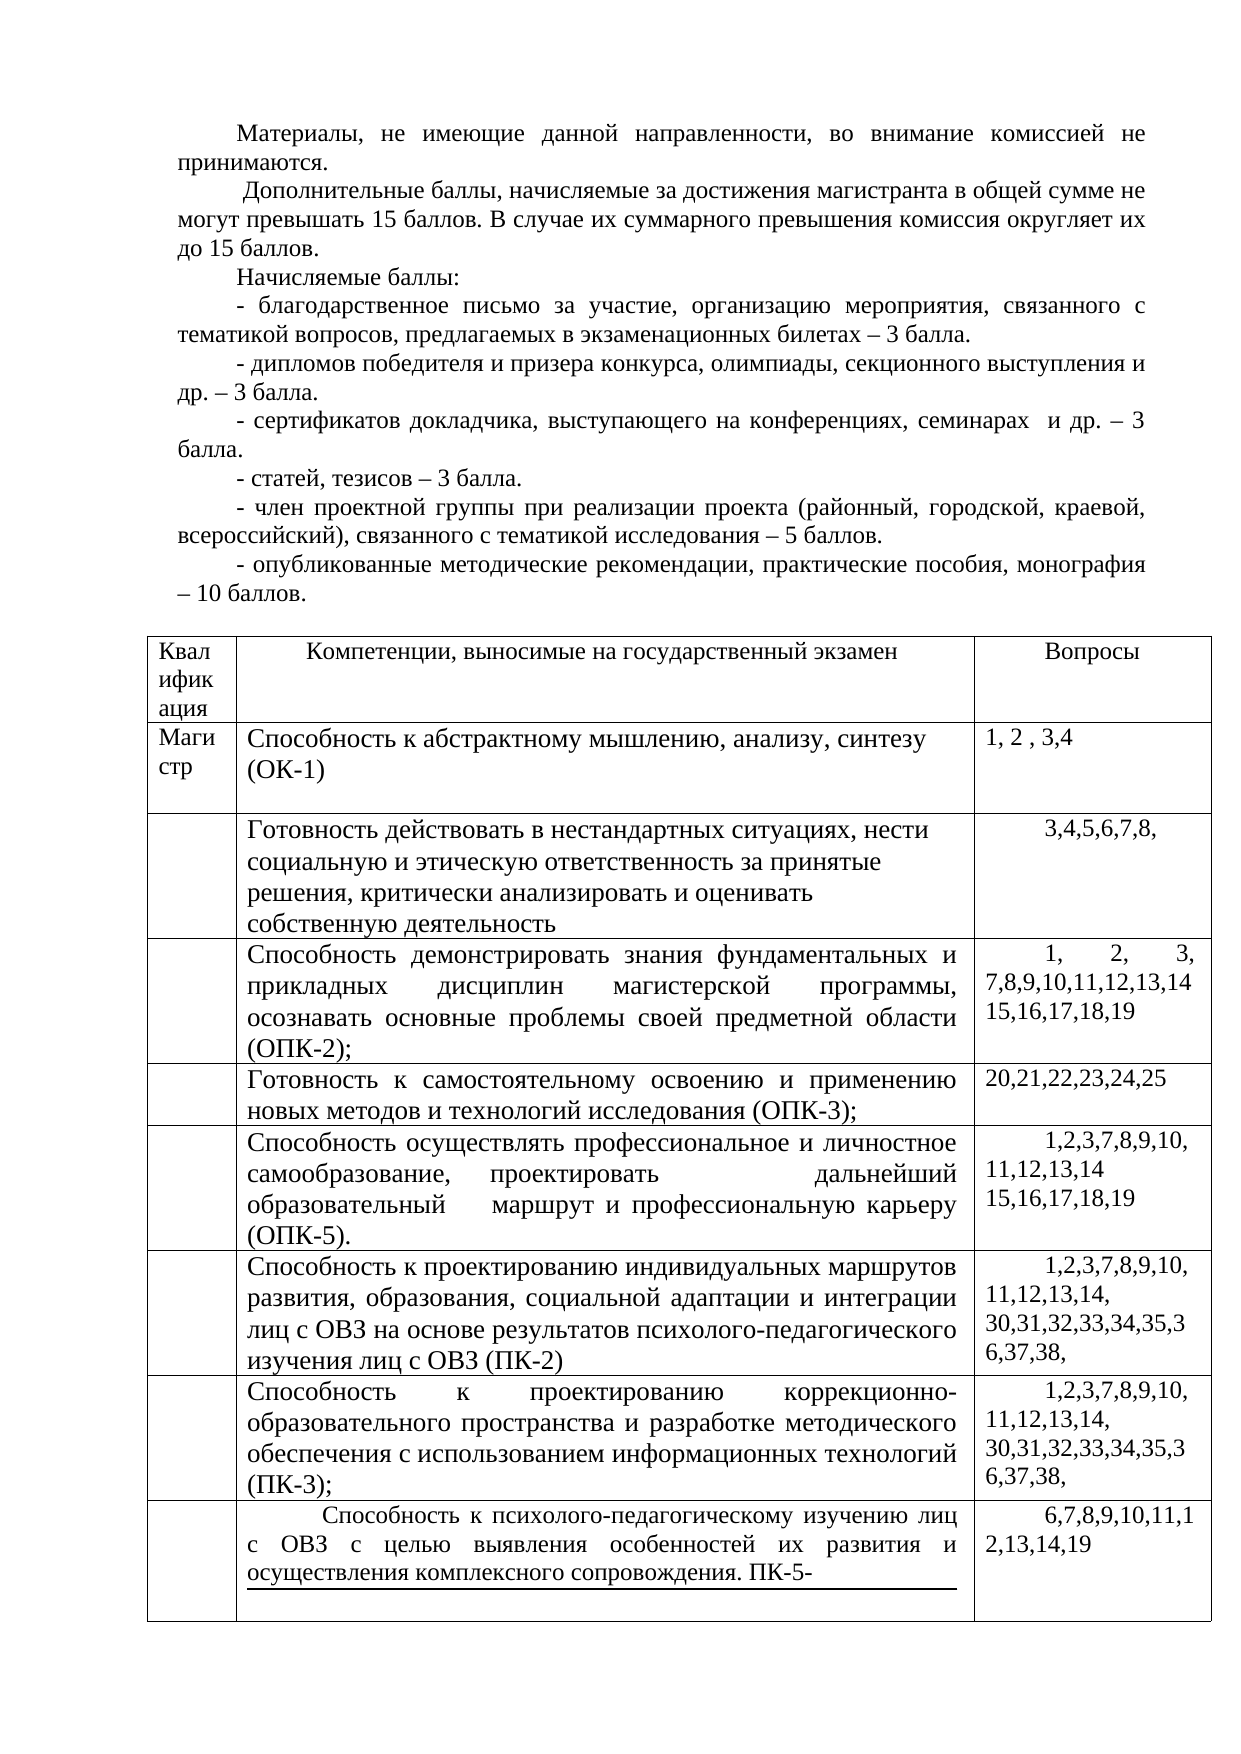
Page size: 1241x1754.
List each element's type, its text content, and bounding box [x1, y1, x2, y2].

table_cell Магистр [148, 723, 236, 813]
table_cell 1,2,3,7,8,9,10,11,12,13,14, 30,31,32,33,34,35,36,37,38, [975, 1251, 1211, 1375]
text - сертификатов докладчика, выступающего на конференциях, семинарах и др. – 3 балла. [177, 406, 1146, 463]
table_cell 1, 2 , 3,4 [975, 723, 1211, 813]
text Начисляемые баллы: [177, 262, 1146, 291]
table_cell 6,7,8,9,10,11,12,13,14,19 [975, 1501, 1211, 1621]
table_header Вопросы [975, 637, 1211, 722]
table_cell 1,2,3,7,8,9,10,11,12,13,14, 30,31,32,33,34,35,36,37,38, [975, 1376, 1211, 1500]
table_header Квалификация [148, 637, 236, 722]
table_cell Способность к проектированию коррекционно-образовательного пространства и разработке методического обеспечения с использованием информационных технологий (ПК-3); [237, 1376, 974, 1500]
text - дипломов победителя и призера конкурса, олимпиады, секционного выступления и др. – 3 балла. [177, 348, 1146, 406]
table_cell Способность к психолого-педагогическому изучению лиц с ОВЗ с целью выявления особенностей их развития и осуществления комплексного сопровождения. ПК-5- [237, 1501, 974, 1621]
table_header Компетенции, выносимые на государственный экзамен [237, 637, 974, 722]
table_cell [148, 1064, 236, 1125]
text Дополнительные баллы, начисляемые за достижения магистранта в общей сумме не могут превышать 15 баллов. В случае их суммарного превышения комиссия округляет их до 15 баллов. [177, 176, 1146, 262]
table_cell [148, 1376, 236, 1500]
text - член проектной группы при реализации проекта (районный, городской, краевой, всероссийский), связанного с тематикой исследования – 5 баллов. [177, 492, 1146, 549]
table_cell Способность к проектированию индивидуальных маршрутов развития, образования, социальной адаптации и интеграции лиц с ОВЗ на основе результатов психолого-педагогического изучения лиц с ОВЗ (ПК-2) [237, 1251, 974, 1375]
table_cell [148, 939, 236, 1063]
table_cell Готовность действовать в нестандартных ситуациях, нести социальную и этическую ответственность за принятые решения, критически анализировать и оценивать собственную деятельность [237, 814, 974, 938]
text - опубликованные методические рекомендации, практические пособия, монография – 10 баллов. [177, 549, 1146, 607]
table_cell 1,2,3,7,8,9,10,11,12,13,14 15,16,17,18,19 [975, 1126, 1211, 1250]
table_cell [148, 1251, 236, 1375]
table_cell 1, 2, 3, 7,8,9,10,11,12,13,14 15,16,17,18,19 [975, 939, 1211, 1063]
text - статей, тезисов – 3 балла. [177, 463, 1146, 492]
table_cell [148, 1501, 236, 1621]
table_cell Способность к абстрактному мышлению, анализу, синтезу (ОК-1) [237, 723, 974, 813]
table_cell Способность осуществлять профессиональное и личностное самообразование, проектировать дальнейший образовательный маршрут и профессиональную карьеру (ОПК-5). [237, 1126, 974, 1250]
table_cell 20,21,22,23,24,25 [975, 1064, 1211, 1125]
text Материалы, не имеющие данной направленности, во внимание комиссией не принимаются. [177, 118, 1146, 176]
table_cell Готовность к самостоятельному освоению и применению новых методов и технологий исследования (ОПК-3); [237, 1064, 974, 1125]
table_cell 3,4,5,6,7,8, [975, 814, 1211, 938]
table_cell [148, 814, 236, 938]
table_cell Способность демонстрировать знания фундаментальных и прикладных дисциплин магистерской программы, осознавать основные проблемы своей предметной области (ОПК-2); [237, 939, 974, 1063]
table_cell [148, 1126, 236, 1250]
text - благодарственное письмо за участие, организацию мероприятия, связанного с тематикой вопросов, предлагаемых в экзаменационных билетах – 3 балла. [177, 291, 1146, 348]
